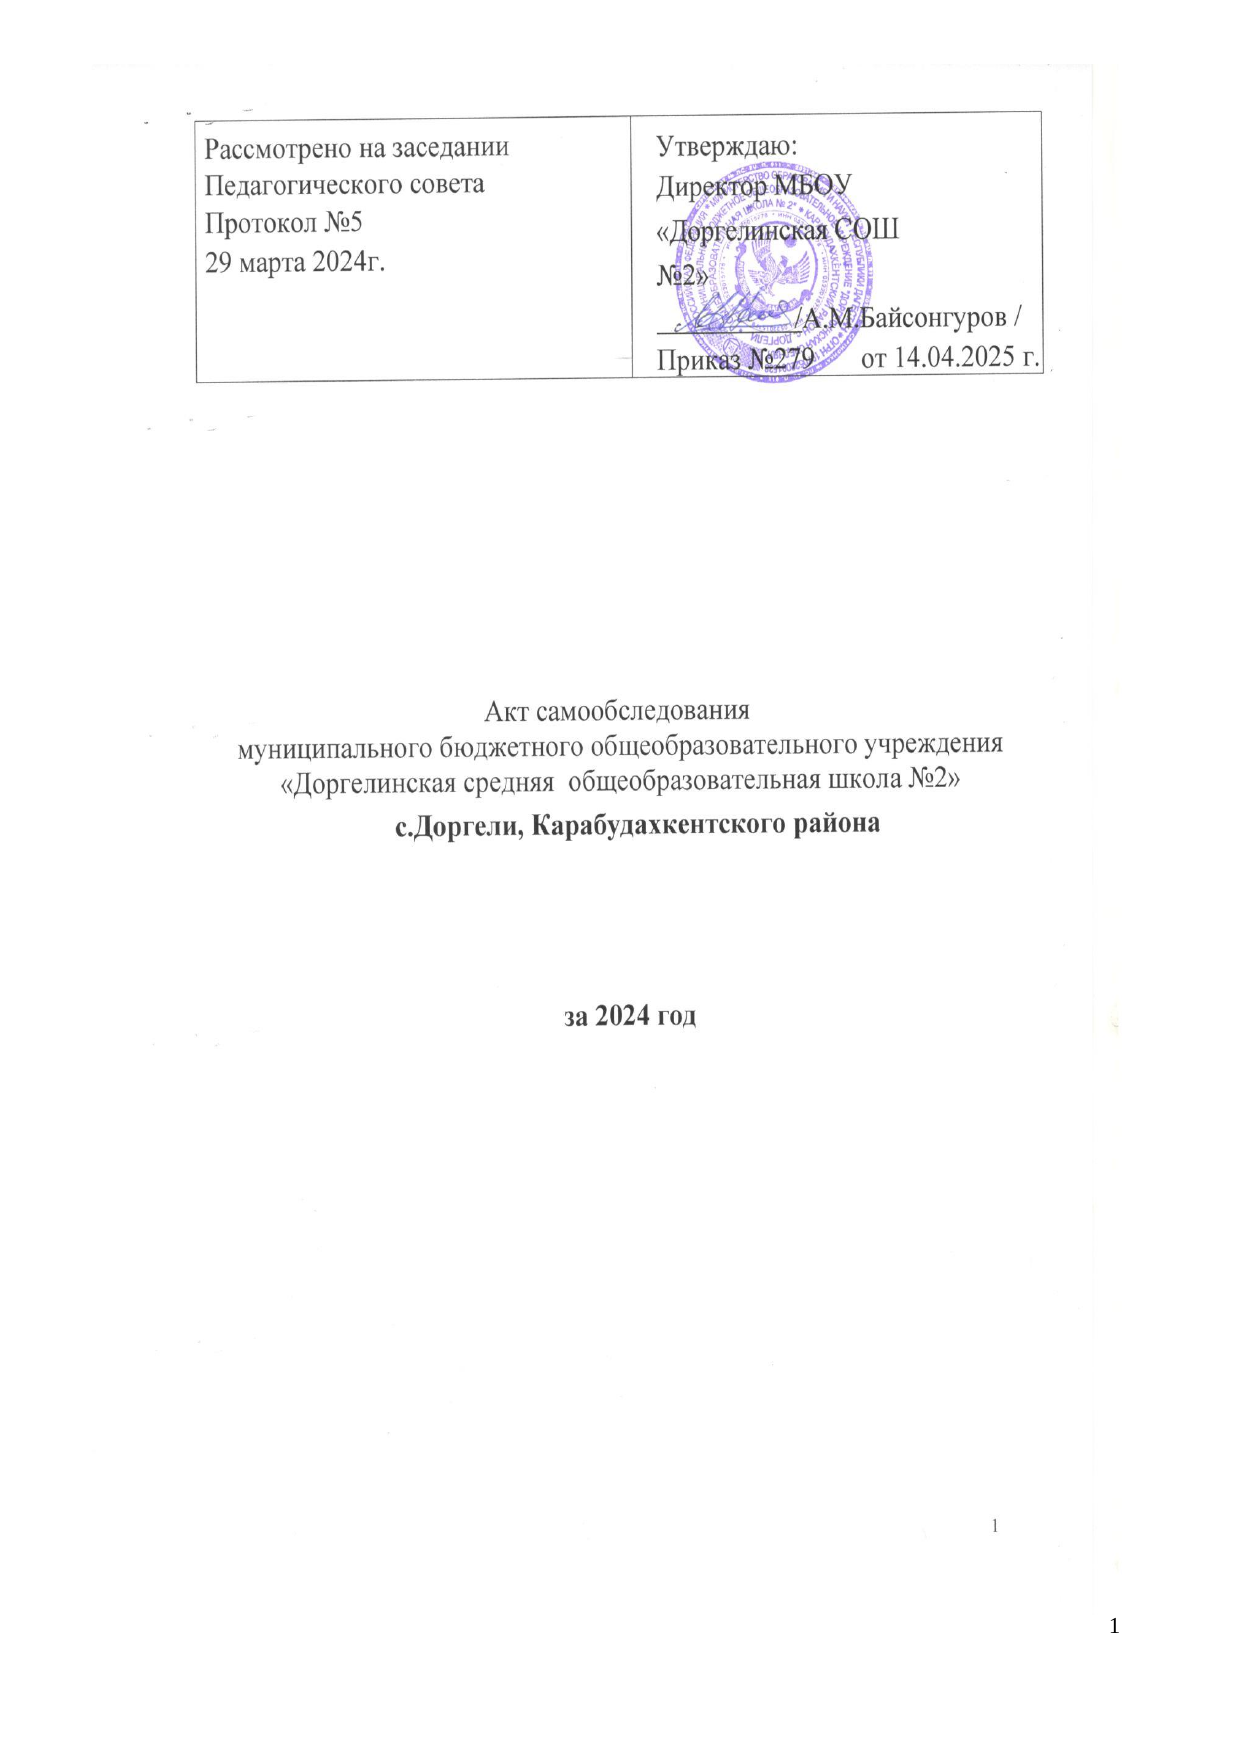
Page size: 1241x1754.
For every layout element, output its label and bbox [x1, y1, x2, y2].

picture [91, 64, 1134, 1615]
